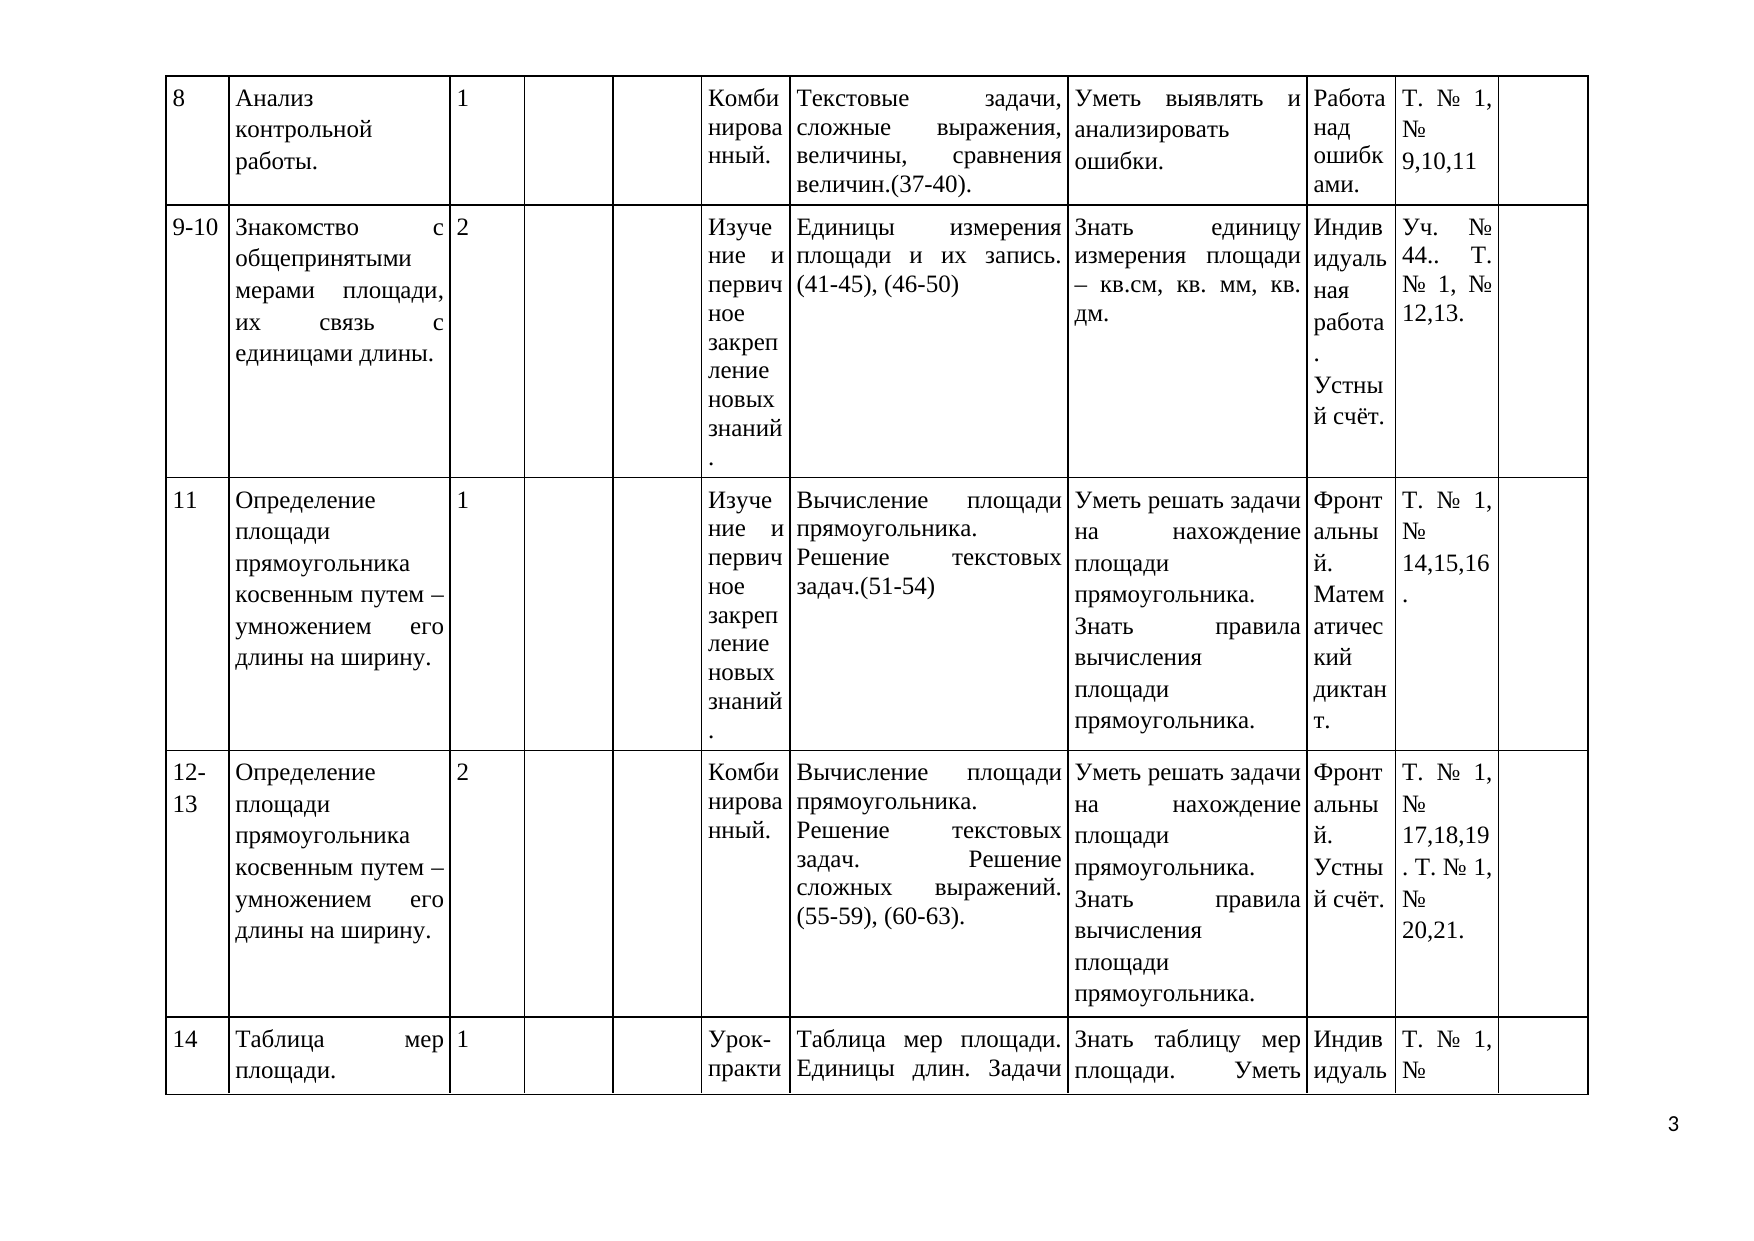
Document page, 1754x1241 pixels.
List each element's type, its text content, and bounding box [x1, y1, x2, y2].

table_cell Т. № 1, № 17,18,19. Т. № 1, № 20,21. [1396, 751, 1498, 1016]
table_cell [525, 206, 612, 477]
table_cell Т. № 1, № 9,10,11 [1396, 77, 1498, 204]
table_cell 8 [167, 77, 228, 204]
table_cell Изучение и первичное закрепление новых знаний. [702, 478, 789, 750]
table_cell [614, 478, 701, 750]
table_cell Комбинированный. [702, 77, 789, 204]
table_cell Единицы измерения площади и их запись. (41-45), (46-50) [791, 206, 1067, 477]
table_cell Урок-практикум. [702, 1018, 789, 1093]
table_cell Т. № 1, № 14,15,16. [1396, 478, 1498, 750]
table_cell Знакомство с общепринятыми мерами площади, их связь с единицами длины. [230, 206, 449, 477]
table_cell [1499, 206, 1587, 477]
table_cell Знать единицу измерения площади – кв.см, кв. мм, кв. дм. [1069, 206, 1306, 477]
table_cell [1499, 77, 1587, 204]
table_cell Уметь решать задачи на нахождение площади прямоугольника. Знать правила вычисления площади прямоугольника. [1069, 751, 1306, 1016]
table_cell Т. № 1, № 22,23. [1396, 1018, 1498, 1093]
table_cell Комбинированный. [702, 751, 789, 1016]
table_cell 1 [451, 1018, 524, 1093]
table_cell 2 [451, 206, 524, 477]
table_cell Работа над ошибками. [1308, 77, 1395, 204]
table_cell 9-10 [167, 206, 228, 477]
table_cell 12-13 [167, 751, 228, 1016]
table_cell [1499, 1018, 1587, 1093]
table_cell Индивидуальная работа. Устный счёт. [1308, 206, 1395, 477]
table_cell Фронтальный. Математический диктант. [1308, 478, 1395, 750]
table_cell Определение площади прямоугольника косвенным путем – умножением его длины на ширину. [230, 751, 449, 1016]
table_cell 14 [167, 1018, 228, 1093]
table_cell Фронтальный. Устный счёт. [1308, 751, 1395, 1016]
table_cell Изучение и первичное закрепление новых знаний. [702, 206, 789, 477]
table_cell 1 [451, 478, 524, 750]
table_cell [614, 1018, 701, 1093]
table_cell [1499, 478, 1587, 750]
table_cell 2 [451, 751, 524, 1016]
table_cell Вычисление площади прямоугольника. Решение текстовых задач.(51-54) [791, 478, 1067, 750]
table_cell [1499, 751, 1587, 1016]
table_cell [791, 1018, 1067, 1093]
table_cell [1308, 1018, 1395, 1093]
table_cell [525, 77, 612, 204]
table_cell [1069, 1018, 1306, 1093]
table_cell Определение площади прямоугольника косвенным путем – умножением его длины на ширину. [230, 478, 449, 750]
table_cell [614, 77, 701, 204]
table_cell [614, 751, 701, 1016]
table_cell [525, 1018, 612, 1093]
table_cell Вычисление площади прямоугольника. Решение текстовых задач. Решение сложных выражений. (55-59), (60-63). [791, 751, 1067, 1016]
table_cell [614, 206, 701, 477]
table_cell Текстовые задачи, сложные выражения, величины, сравнения величин.(37-40). [791, 77, 1067, 204]
table_cell Уметь решать задачи на нахождение площади прямоугольника. Знать правила вычисления площади прямоугольника. [1069, 478, 1306, 750]
table_cell 1 [451, 77, 524, 204]
table_cell [525, 751, 612, 1016]
table_cell 11 [167, 478, 228, 750]
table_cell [230, 1018, 449, 1093]
table_cell Уч. № 44.. Т. № 1, № 12,13. [1396, 206, 1498, 477]
table_cell [525, 478, 612, 750]
table_cell Анализ контрольной работы. [230, 77, 449, 204]
table_cell Уметь выявлять и анализировать ошибки. [1069, 77, 1306, 204]
